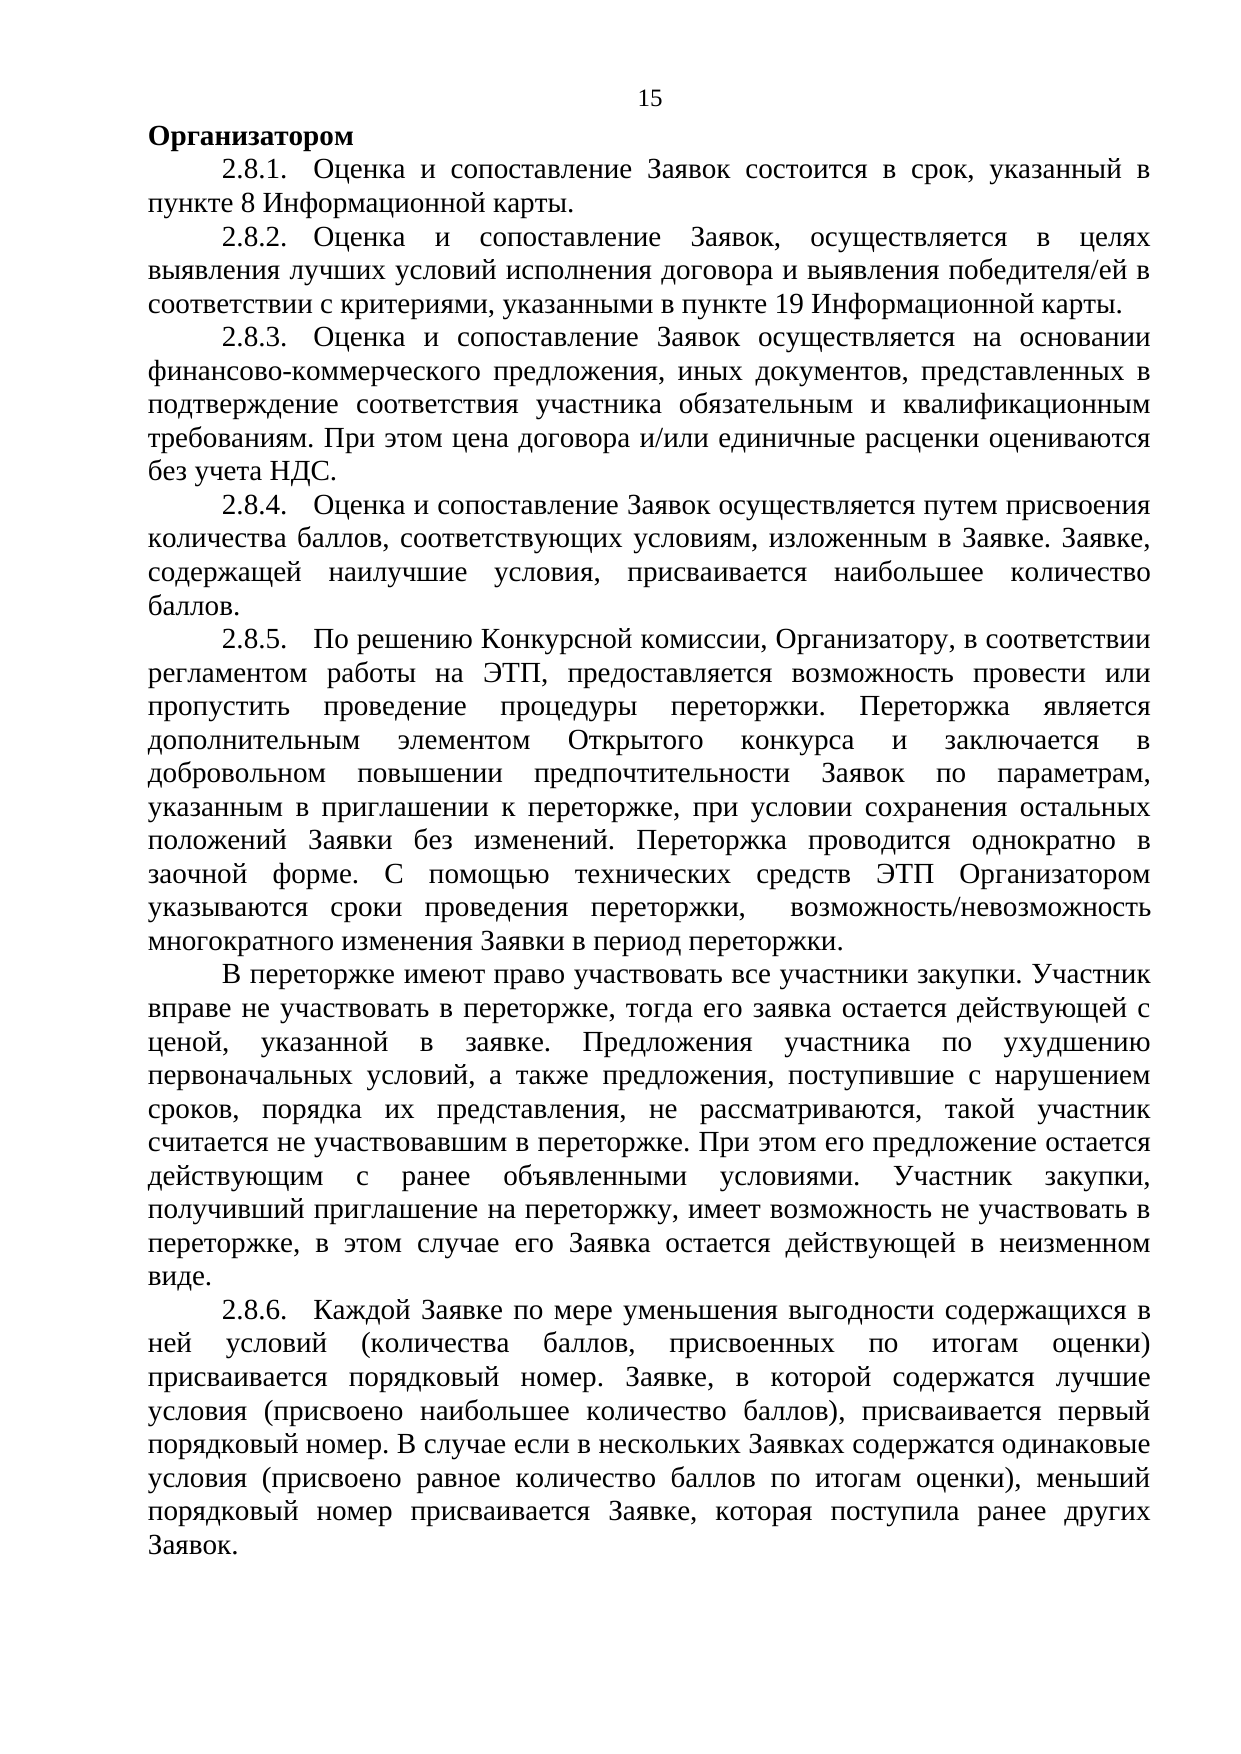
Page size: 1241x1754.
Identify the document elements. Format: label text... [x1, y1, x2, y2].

list Каждой Заявке по мере уменьшения выгодности содержащихся в ней условий (количества баллов, присвоенных по итогам оценки) присваивается порядковый номер. Заявке, в которой содержатся лучшие условия (присвоено наибольшее количество баллов), присваивается первый порядковый номер. В случае если в нескольких Заявках содержатся одинаковые условия (присвоено равное количество баллов по итогам оценки), меньший порядковый номер присваивается Заявке, которая поступила ранее других Заявок. [148, 1292, 1152, 1560]
list Оценка и сопоставление Заявок, осуществляется в целях выявления лучших условий исполнения договора и выявления победителя/ей в соответствии с критериями, указанными в пункте 19 Информационной карты. [148, 219, 1152, 319]
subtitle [148, 118, 1152, 152]
list По решению Конкурсной комиссии, Организатору, в соответствии регламентом работы на ЭТП, предоставляется возможность провести или пропустить проведение процедуры переторжки. Переторжка является дополнительным элементом Открытого конкурса и заключается в добровольном повышении предпочтительности Заявок по параметрам, указанным в приглашении к переторжке, при условии сохранения остальных положений Заявки без изменений. Переторжка проводится однократно в заочной форме. С помощью технических средств ЭТП Организатором указываются сроки проведения переторжки, возможность/невозможность многократного изменения Заявки в период переторжки. [148, 621, 1152, 957]
list Оценка и сопоставление Заявок осуществляется на основании финансово-коммерческого предложения, иных документов, представленных в подтверждение соответствия участника обязательным и квалификационным требованиям. При этом цена договора и/или единичные расценки оцениваются без учета НДС. [148, 319, 1152, 487]
list Оценка и сопоставление Заявок состоится в срок, указанный в пункте 8 Информационной карты. [148, 152, 1152, 219]
text В переторжке имеют право участвовать все участники закупки. Участник вправе не участвовать в переторжке, тогда его заявка остается действующей с ценой, указанной в заявке. Предложения участника по ухудшению первоначальных условий, а также предложения, поступившие с нарушением сроков, порядка их представления, не рассматриваются, такой участник считается не участвовавшим в переторжке. При этом его предложение остается действующим с ранее объявленными условиями. Участник закупки, получивший приглашение на переторжку, имеет возможность не участвовать в переторжке, в этом случае его Заявка остается действующей в неизменном виде. [148, 957, 1152, 1292]
list Оценка и сопоставление Заявок осуществляется путем присвоения количества баллов, соответствующих условиям, изложенным в Заявке. Заявке, содержащей наилучшие условия, присваивается наибольшее количество баллов. [148, 487, 1152, 621]
